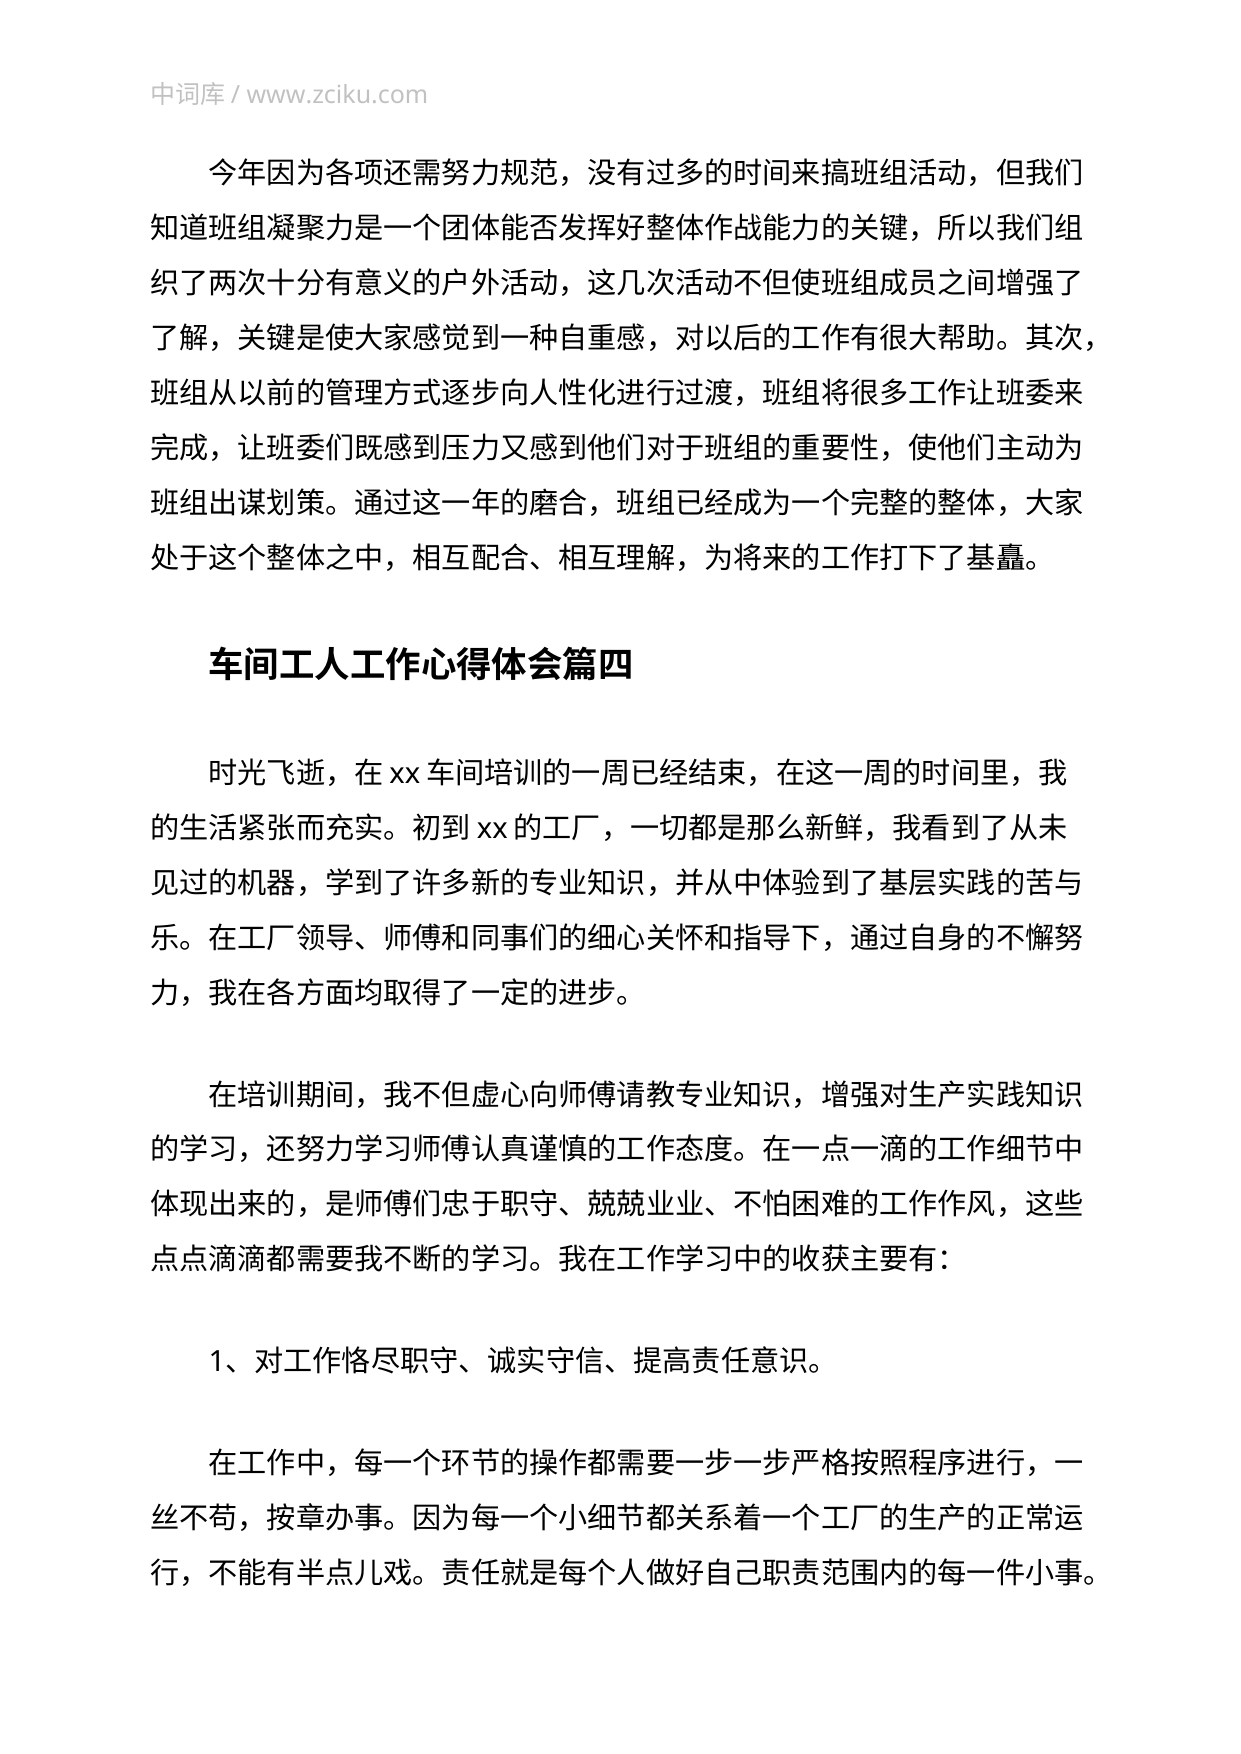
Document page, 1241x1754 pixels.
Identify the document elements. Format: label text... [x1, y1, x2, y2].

text 车间工人工作心得体会篇四 [150, 636, 1090, 687]
text 今年因为各项还需努力规范，没有过多的时间来搞班组活动，但我们知道班组凝聚力是一个团体能否发挥好整体作战能力的关键，所以我们组织了两次十分有意义的户外活动，这几次活动不但使班组成员之间增强了了解，关键是使大家感觉到一种自重感，对以后的工作有很大帮助。其次，班组从以前的管理方式逐步向人性化进行过渡，班组将很多工作让班委来完成，让班委们既感到压力又感到他们对于班组的重要性，使他们主动为班组出谋划策。通过这一年的磨合，班组已经成为一个完整的整体，大家处于这个整体之中，相互配合、相互理解，为将来的工作打下了基矗。 [150, 150, 1090, 577]
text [150, 1439, 1090, 1592]
text 在培训期间，我不但虚心向师傅请教专业知识，增强对生产实践知识的学习，还努力学习师傅认真谨慎的工作态度。在一点一滴的工作细节中体现出来的，是师傅们忠于职守、兢兢业业、不怕困难的工作作风，这些点点滴滴都需要我不断的学习。我在工作学习中的收获主要有： [150, 1071, 1090, 1278]
text 时光飞逝，在xx车间培训的一周已经结束，在这一周的时间里，我的生活紧张而充实。初到xx的工厂，一切都是那么新鲜，我看到了从未见过的机器，学到了许多新的专业知识，并从中体验到了基层实践的苦与乐。在工厂领导、师傅和同事们的细心关怀和指导下，通过自身的不懈努力，我在各方面均取得了一定的进步。 [150, 749, 1090, 1012]
text 1、对工作恪尽职守、诚实守信、提高责任意识。 [150, 1337, 1090, 1380]
